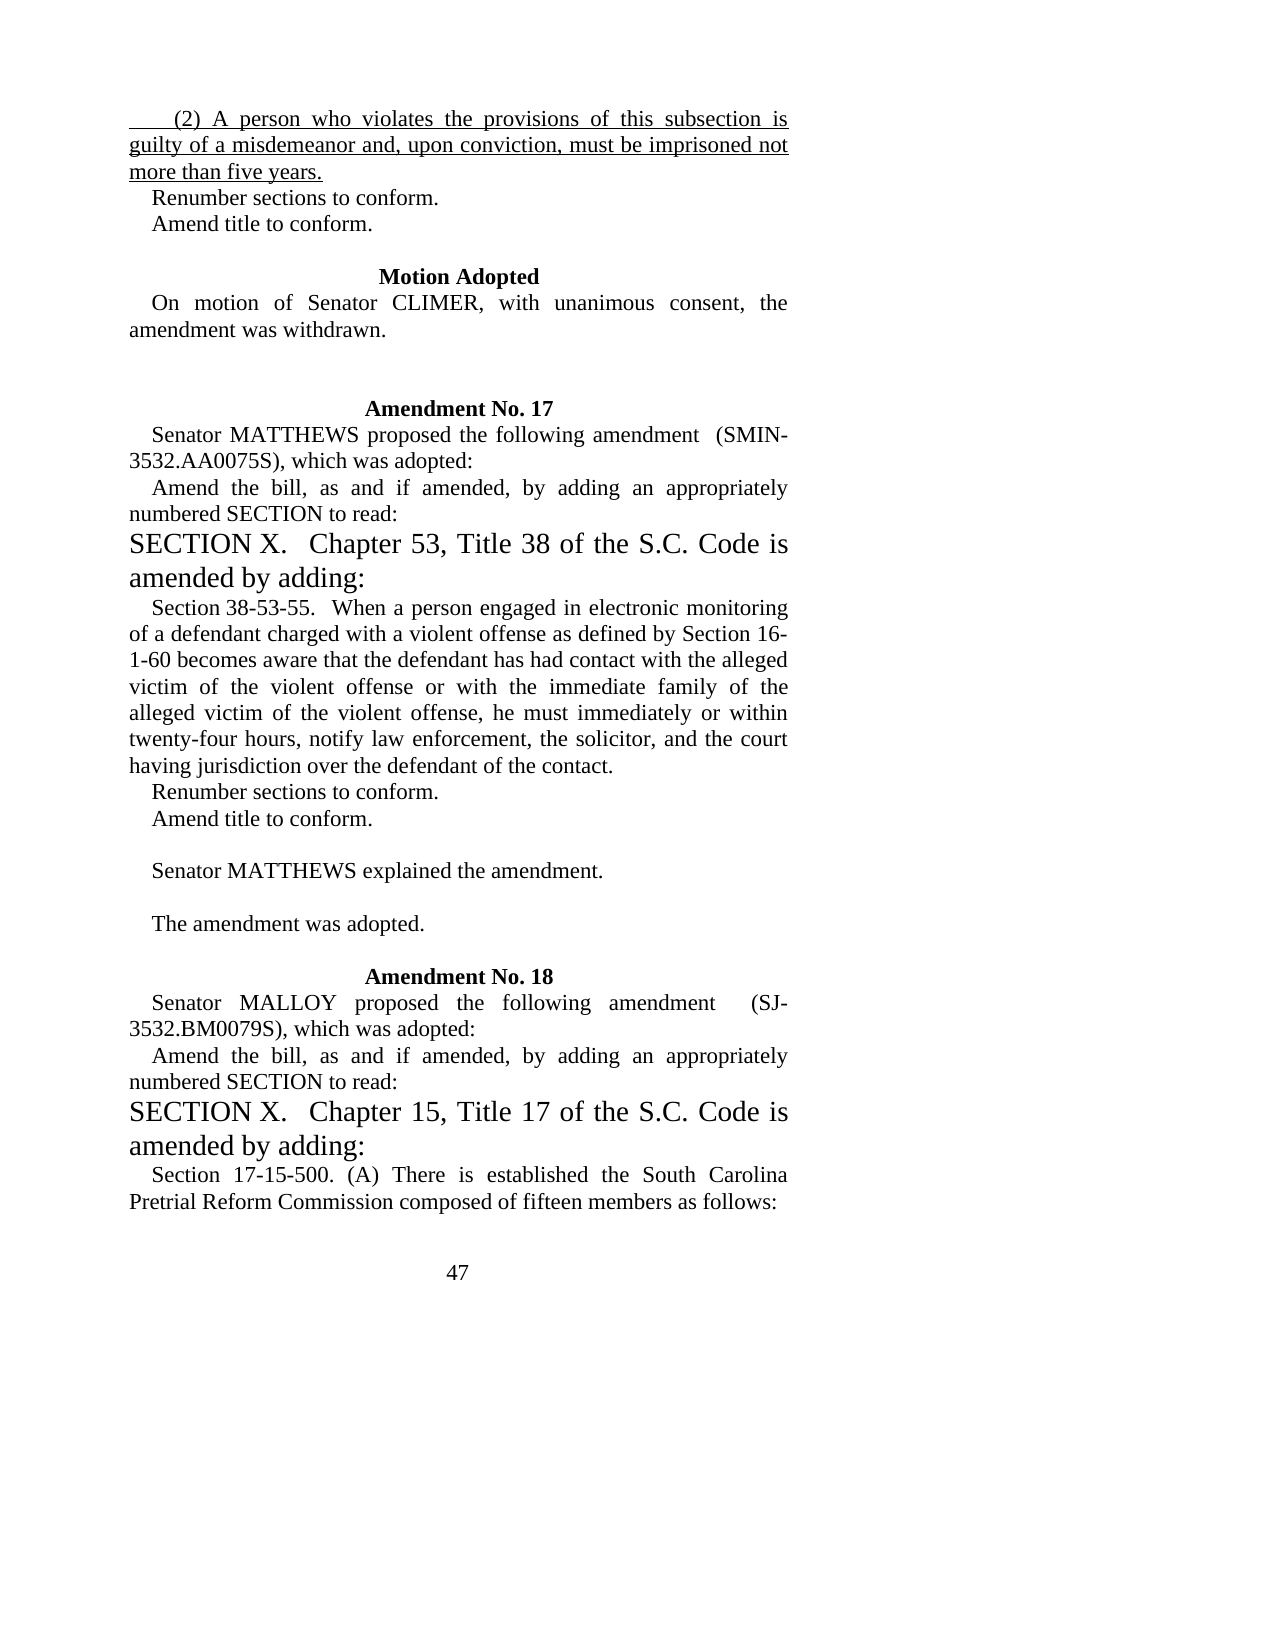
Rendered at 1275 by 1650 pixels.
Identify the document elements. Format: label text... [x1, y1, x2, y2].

title Amend title to conform. [129, 210, 789, 237]
text Senator MATTHEWS proposed the following amendment (SMIN-3532.AA0075S), which was adopted: [129, 421, 789, 474]
title Amendment No. 18 [129, 963, 789, 989]
text Senator MALLOY proposed the following amendment (SJ-3532.BM0079S), which was adopted: [129, 989, 789, 1042]
text Amend the bill, as and if amended, by adding an appropriately numbered SECTION to read: [129, 1042, 789, 1094]
text Renumber sections to conform. [129, 778, 789, 804]
text Amendment No. 17 [129, 395, 789, 421]
title Senator MATTHEWS explained the amendment. [129, 857, 789, 884]
title The amendment was adopted. [129, 910, 789, 936]
text Amend the bill, as and if amended, by adding an appropriately numbered SECTION to read: [129, 474, 789, 527]
title Amend title to conform. [129, 804, 789, 831]
text Renumber sections to conform. [129, 184, 789, 210]
text Motion Adopted [129, 263, 789, 289]
title On motion of Senator CLIMER, with unanimous consent, the amendment was withdrawn. [129, 289, 789, 342]
